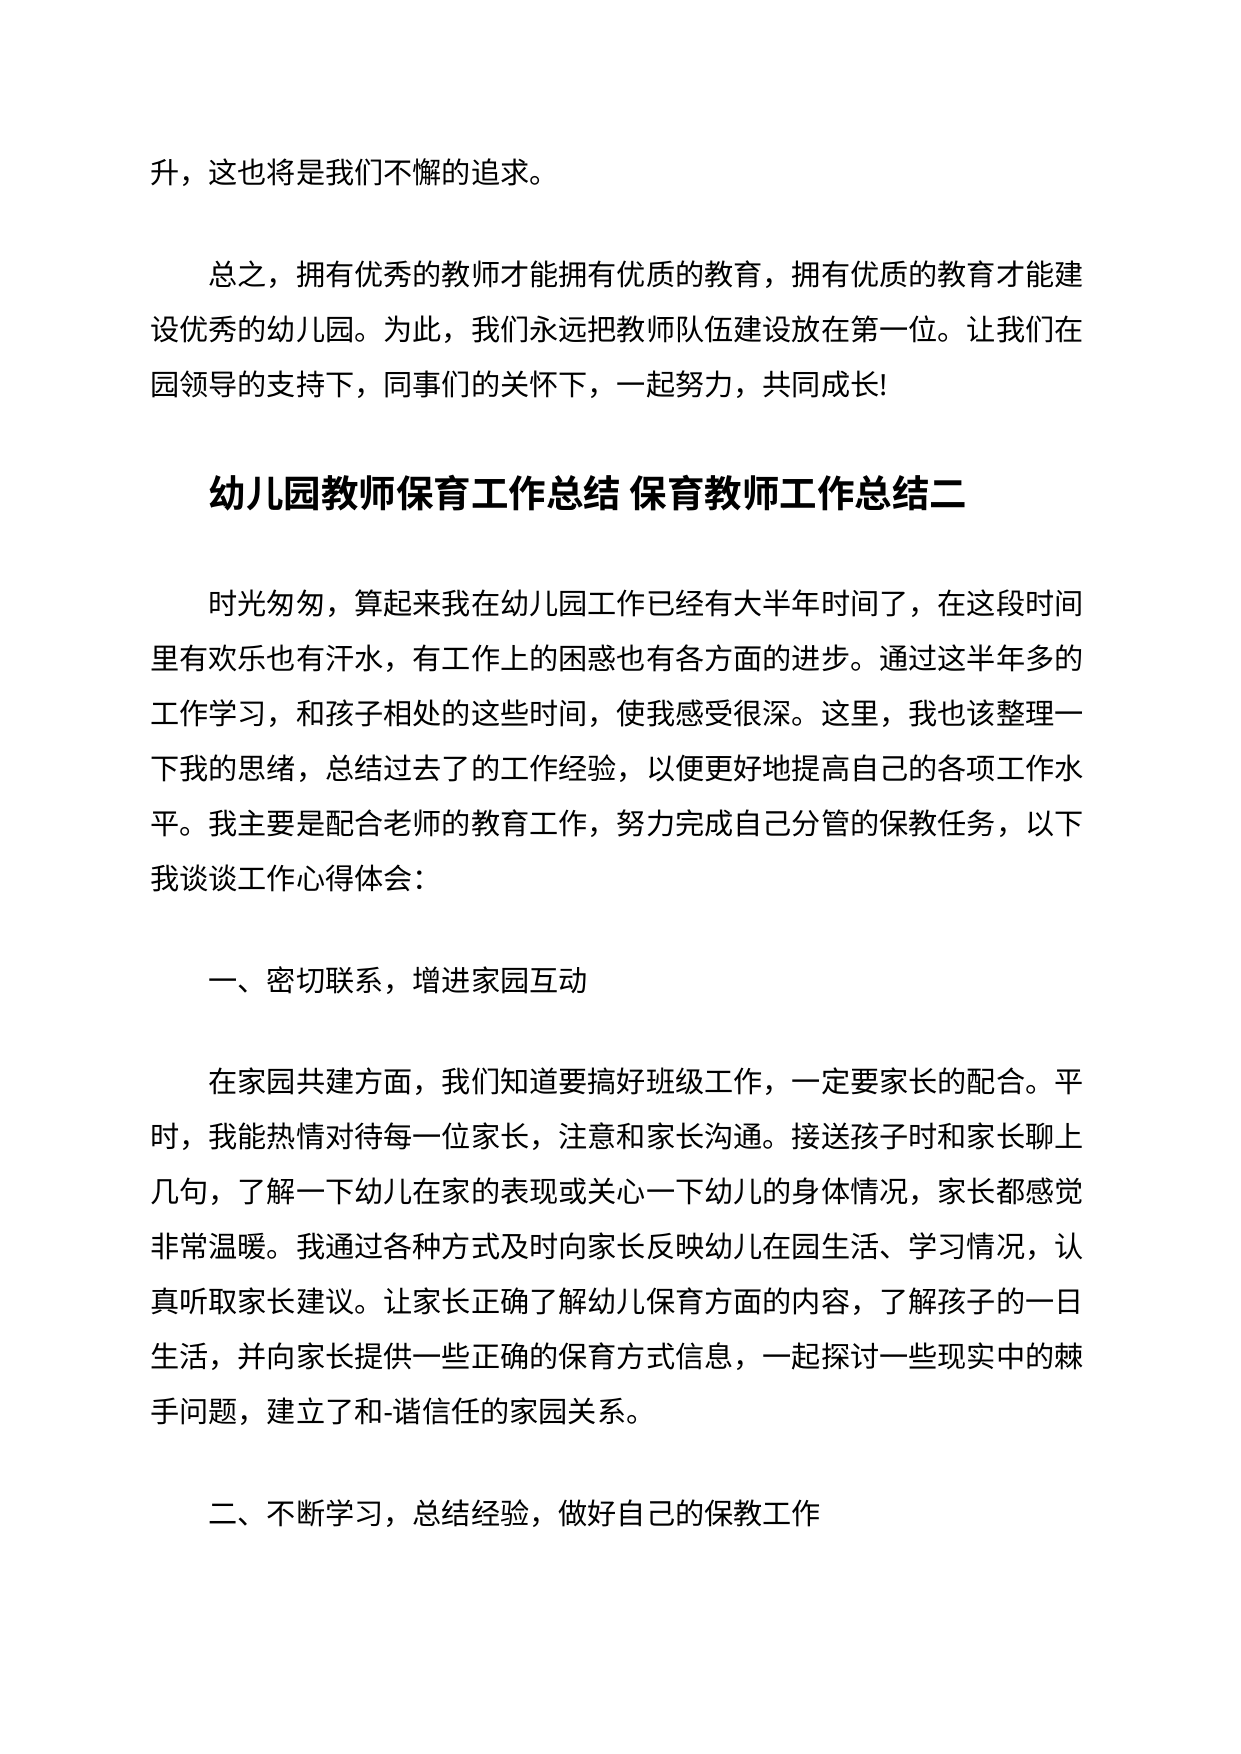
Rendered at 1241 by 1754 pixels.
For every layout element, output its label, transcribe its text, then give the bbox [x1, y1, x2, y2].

text 幼儿园教师保育工作总结 保育教师工作总结二 [150, 463, 1090, 518]
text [150, 150, 1090, 192]
text 二、不断学习，总结经验，做好自己的保教工作 [150, 1490, 1090, 1533]
text 时光匆匆，算起来我在幼儿园工作已经有大半年时间了，在这段时间里有欢乐也有汗水，有工作上的困惑也有各方面的进步。通过这半年多的工作学习，和孩子相处的这些时间，使我感受很深。这里，我也该整理一下我的思绪，总结过去了的工作经验，以便更好地提高自己的各项工作水平。我主要是配合老师的教育工作，努力完成自己分管的保教任务，以下我谈谈工作心得体会： [150, 581, 1090, 898]
text 总之，拥有优秀的教师才能拥有优质的教育，拥有优质的教育才能建设优秀的幼儿园。为此，我们永远把教师队伍建设放在第一位。让我们在园领导的支持下，同事们的关怀下，一起努力，共同成长! [150, 252, 1090, 404]
text 在家园共建方面，我们知道要搞好班级工作，一定要家长的配合。平时，我能热情对待每一位家长，注意和家长沟通。接送孩子时和家长聊上几句，了解一下幼儿在家的表现或关心一下幼儿的身体情况，家长都感觉非常温暖。我通过各种方式及时向家长反映幼儿在园生活、学习情况，认真听取家长建议。让家长正确了解幼儿保育方面的内容，了解孩子的一日生活，并向家长提供一些正确的保育方式信息，一起探讨一些现实中的棘手问题，建立了和-谐信任的家园关系。 [150, 1059, 1090, 1431]
text 一、密切联系，增进家园互动 [150, 957, 1090, 999]
